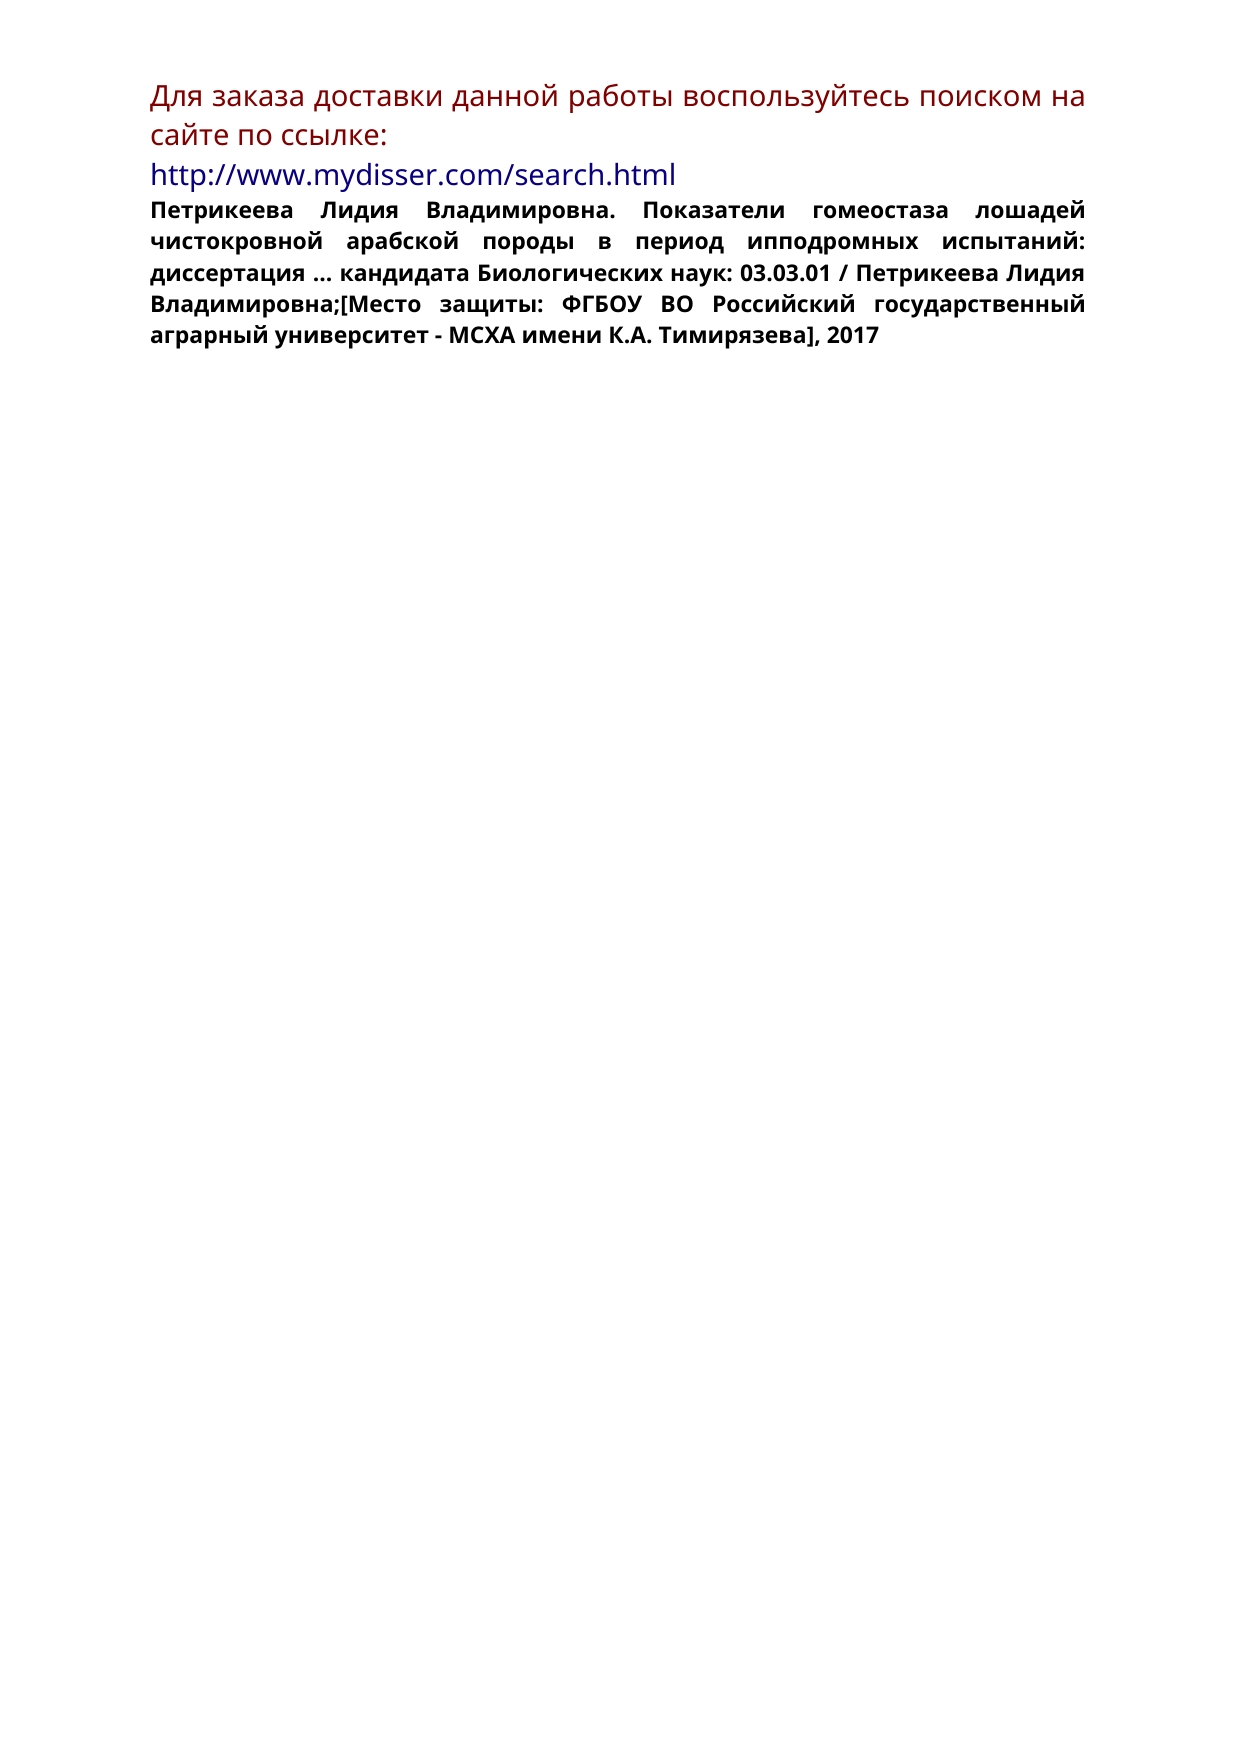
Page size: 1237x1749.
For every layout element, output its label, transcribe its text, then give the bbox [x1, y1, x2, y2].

text Петрикеева Лидия Владимировна. Показатели гомеостаза лошадей чистокровной арабской породы в период ипподромных испытаний: диссертация ... кандидата Биологических наук: 03.03.01 / Петрикеева Лидия Владимировна;[Место защиты: ФГБОУ ВО Российский государственный аграрный университет - МСХА имени К.А. Тимирязева], 2017 [150, 194, 1086, 350]
